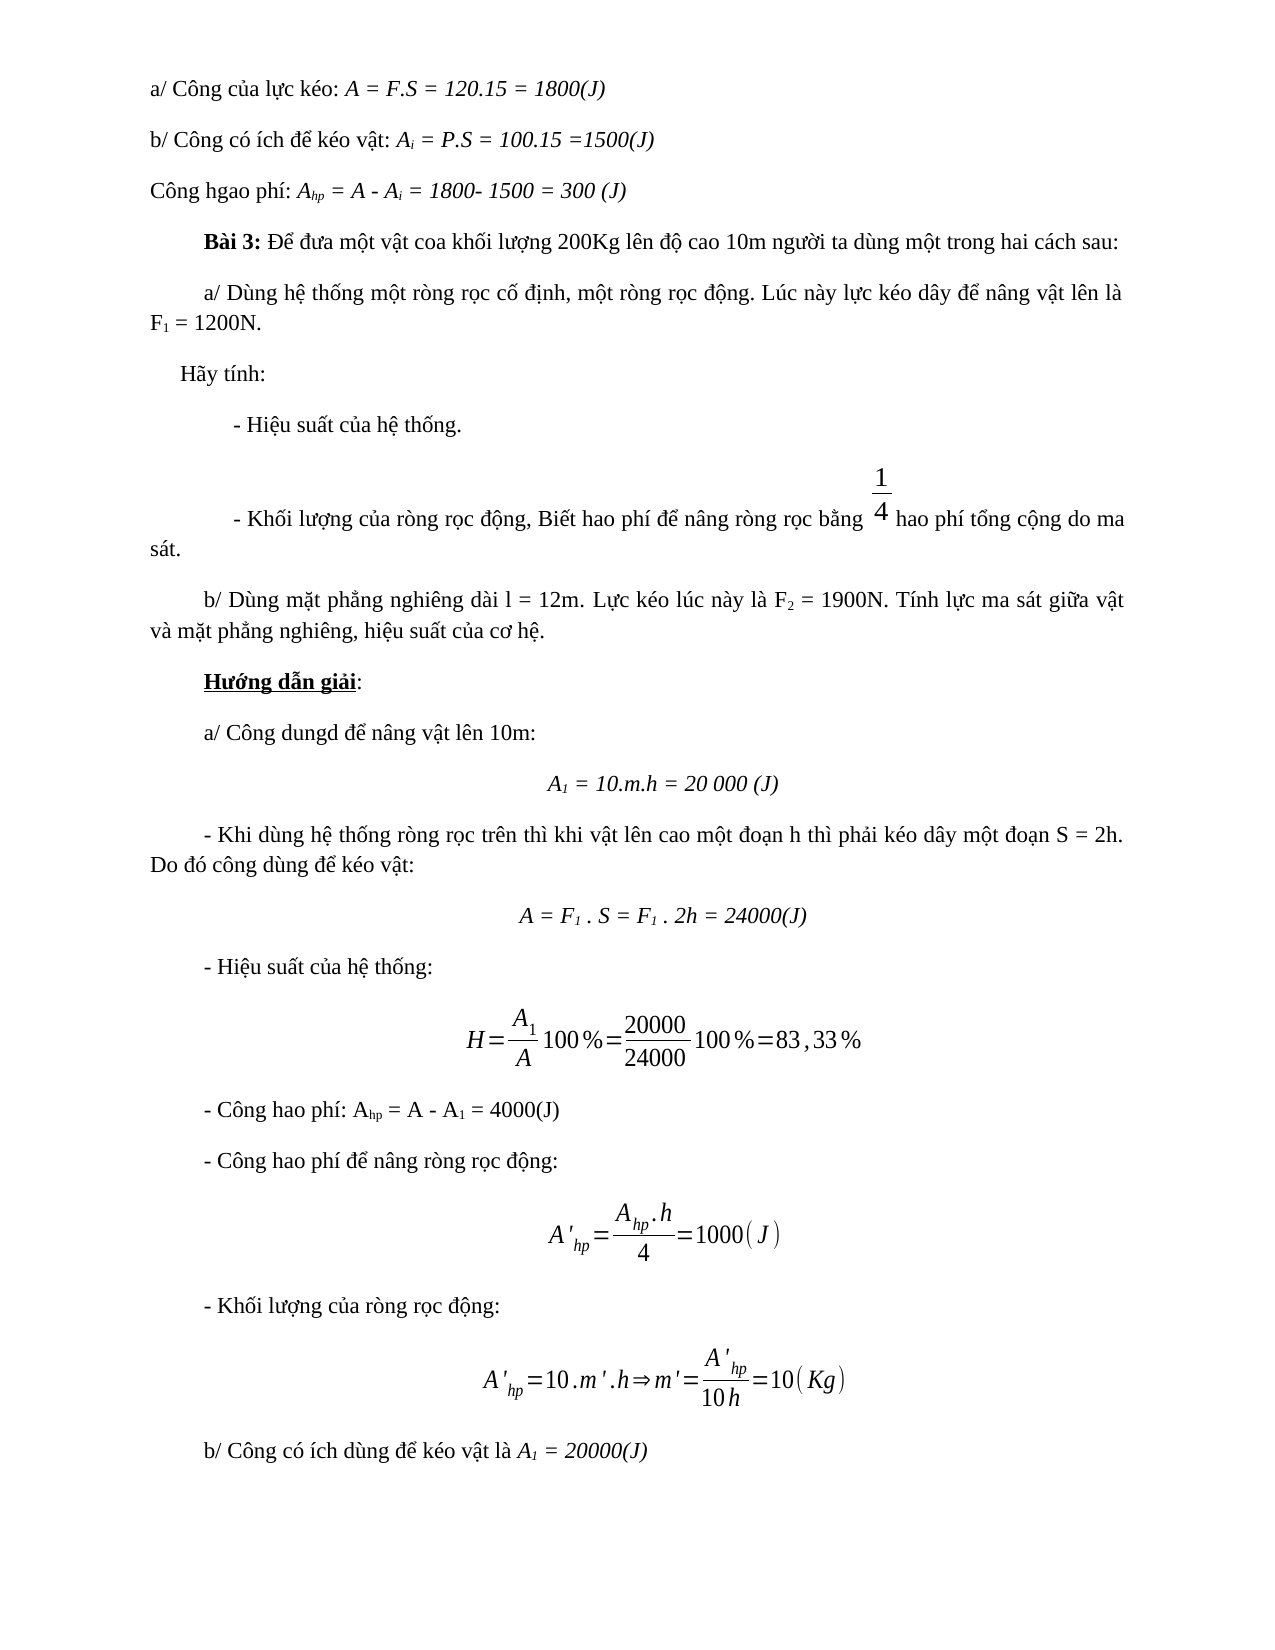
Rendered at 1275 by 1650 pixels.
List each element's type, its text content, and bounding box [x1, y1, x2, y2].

text Công hgao phí: Ahp = A - Ai = 1800- 1500 = 300 (J) [150, 177, 1125, 203]
text a/ Công dungd để nâng vật lên 10m: [150, 719, 1125, 745]
text - Khi dùng hệ thống ròng rọc trên thì khi vật lên cao một đoạn h thì phải kéo dây một đoạn S = 2h. Do đó công dùng để kéo vật: [150, 821, 1125, 877]
text Hướng dẫn giải: [150, 668, 1125, 694]
text Bài 3: Để đưa một vật coa khối lượng 200Kg lên độ cao 10m người ta dùng một trong hai cách sau: [150, 228, 1125, 254]
text - Hiệu suất của hệ thống. [150, 411, 1125, 438]
text - Công hao phí: Ahp = A - A1 = 4000(J) [150, 1096, 1125, 1123]
text - Hiệu suất của hệ thống: [150, 953, 1125, 979]
text - Khối lượng của ròng rọc động: [150, 1292, 1125, 1318]
text Hãy tính: [150, 360, 1125, 387]
text a/ Dùng hệ thống một ròng rọc cố định, một ròng rọc động. Lúc này lực kéo dây để nâng vật lên là F1 = 1200N. [150, 279, 1125, 336]
text b/ Công có ích để kéo vật: Ai = P.S = 100.15 =1500(J) [150, 126, 1125, 152]
text b/ Dùng mặt phẳng nghiêng dài l = 12m. Lực kéo lúc này là F2 = 1900N. Tính lực ma sát giữa vật và mặt phẳng nghiêng, hiệu suất của cơ hệ. [150, 586, 1125, 643]
text A = F1 . S = F1 . 2h = 24000(J) [150, 902, 1125, 928]
text b/ Công có ích dùng để kéo vật là A1 = 20000(J) [150, 1437, 1125, 1463]
text - Công hao phí để nâng ròng rọc động: [150, 1147, 1125, 1174]
text - Khối lượng của ròng rọc động, Biết hao phí để nâng ròng rọc bằng hao phí tổng cộng do ma sát. [150, 462, 1125, 562]
text A1 = 10.m.h = 20 000 (J) [150, 770, 1125, 796]
text a/ Công của lực kéo: A = F.S = 120.15 = 1800(J) [150, 75, 1125, 101]
